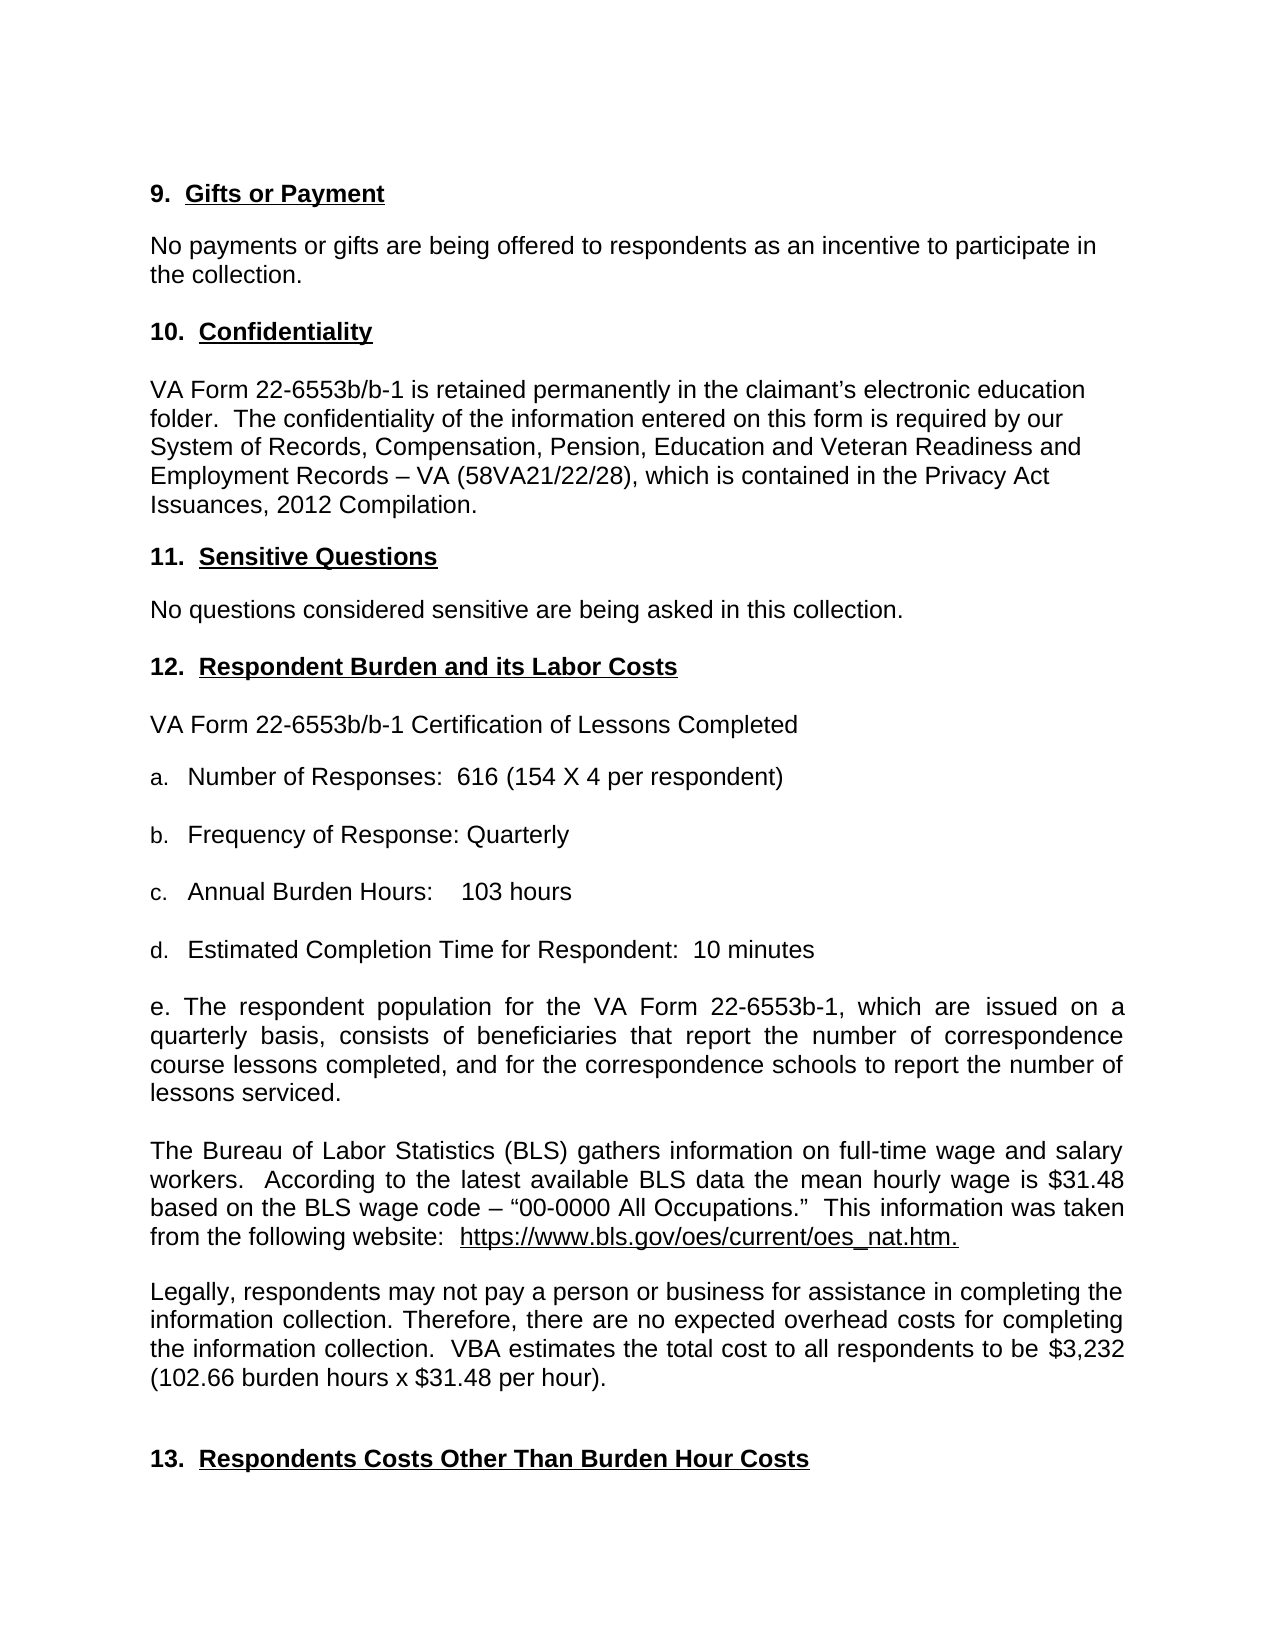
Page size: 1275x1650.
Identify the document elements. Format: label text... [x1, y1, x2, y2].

list Estimated Completion Time for Respondent: 10 minutes [150, 934, 1125, 963]
list Number of Responses: 616 (154 X 4 per respondent) [150, 762, 1125, 791]
text No questions considered sensitive are being asked in this collection. [150, 595, 1125, 623]
text 13. Respondents Costs Other Than Burden Hour Costs [150, 1444, 1125, 1473]
text VA Form 22-6553b/b-1 Certification of Lessons Completed [150, 710, 1125, 738]
text VA Form 22-6553b/b-1 is retained permanently in the claimant’s electronic education folder. The confidentiality of the information entered on this form is required by our System of Records, Compensation, Pension, Education and Veteran Readiness and Employment Records – VA (58VA21/22/28), which is contained in the Privacy Act Issuances, 2012 Compilation. [150, 375, 1125, 519]
text e. The respondent population for the VA Form 22-6553b-1, which are issued on a quarterly basis, consists of beneficiaries that report the number of correspondence course lessons completed, and for the correspondence schools to report the number of lessons serviced. [150, 992, 1125, 1107]
text 10. Confidentiality [150, 317, 1125, 346]
text Legally, respondents may not pay a person or business for assistance in completing the information collection. Therefore, there are no expected overhead costs for completing the information collection. VBA estimates the total cost to all respondents to be $3,232 (102.66 burden hours x $31.48 per hour). [150, 1277, 1125, 1392]
text 12. Respondent Burden and its Labor Costs [150, 652, 1125, 681]
text 11. Sensitive Questions [150, 542, 1125, 571]
list Frequency of Response: Quarterly [150, 819, 1125, 848]
list Annual Burden Hours: 103 hours [150, 877, 1125, 906]
text The Bureau of Labor Statistics (BLS) gathers information on full-time wage and salary workers. According to the latest available BLS data the mean hourly wage is $31.48 based on the BLS wage code – “00-0000 All Occupations.” This information was taken from the following website: https://www.bls.gov/oes/current/oes_nat.htm. [150, 1136, 1125, 1253]
text 9. Gifts or Payment [150, 179, 1125, 207]
text No payments or gifts are being offered to respondents as an incentive to participate in the collection. [150, 231, 1125, 289]
